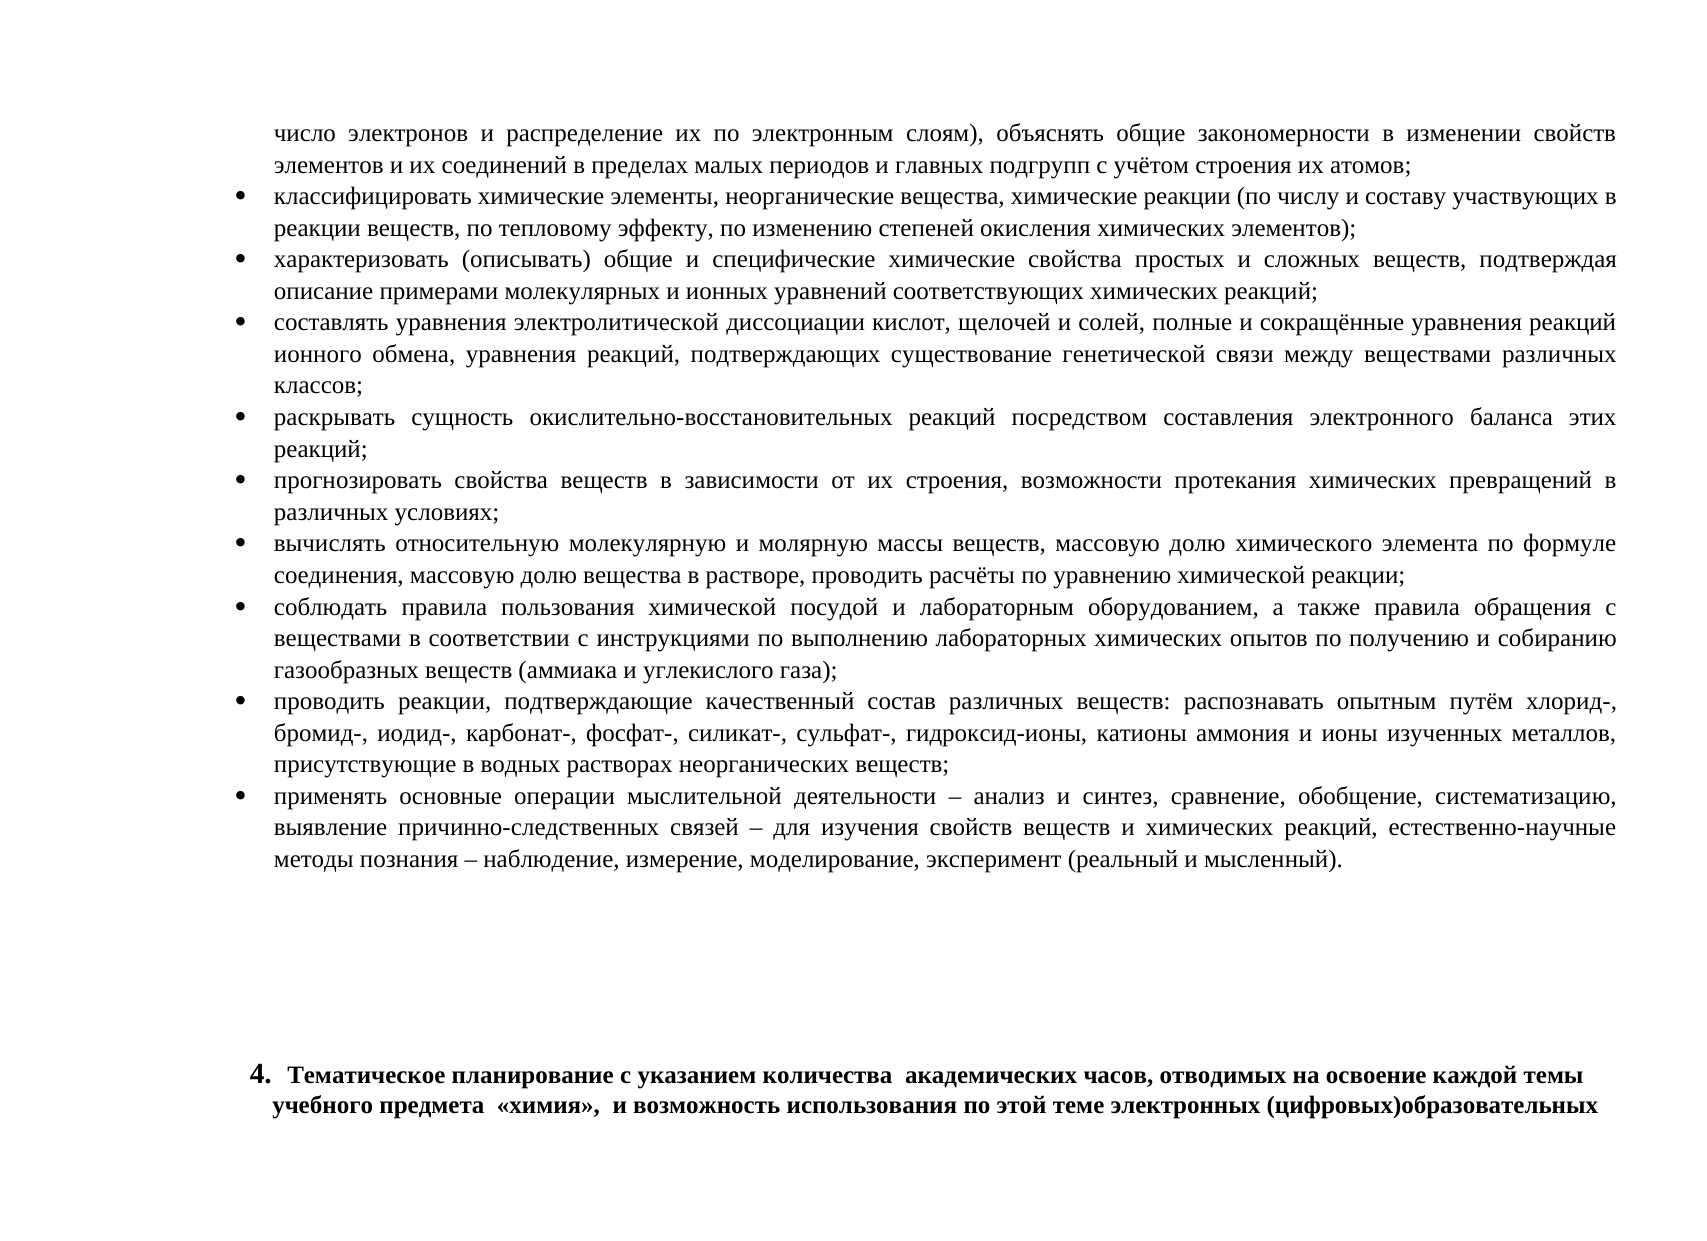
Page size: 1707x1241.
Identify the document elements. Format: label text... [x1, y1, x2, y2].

list соблюдать правила пользования химической посудой и лабораторным оборудованием, а также правила обращения с веществами в соответствии с инструкциями по выполнению лабораторных химических опытов по получению и собиранию газообразных веществ (аммиака и углекислого газа); [236, 592, 1618, 683]
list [236, 118, 1618, 178]
list характеризовать (описывать) общие и специфические химические свойства простых и сложных веществ, подтверждая описание примерами молекулярных и ионных уравнений соответствующих химических реакций; [236, 244, 1618, 305]
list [215, 1057, 1618, 1119]
list классифицировать химические элементы, неорганические вещества, химические реакции (по числу и составу участвующих в реакции веществ, по тепловому эффекту, по изменению степеней окисления химических элементов); [236, 181, 1618, 242]
list раскрывать сущность окислительно-восстановительных реакций посредством составления электронного баланса этих реакций; [236, 402, 1618, 462]
list составлять уравнения электролитической диссоциации кислот, щелочей и солей, полные и сокращённые уравнения реакций ионного обмена, уравнения реакций, подтверждающих существование генетической связи между веществами различных классов; [236, 307, 1618, 399]
list вычислять относительную молекулярную и молярную массы веществ, массовую долю химического элемента по формуле соединения, массовую долю вещества в растворе, проводить расчёты по уравнению химической реакции; [236, 528, 1618, 589]
list применять основные операции мыслительной деятельности – анализ и синтез, сравнение, обобщение, систематизацию, выявление причинно-следственных связей – для изучения свойств веществ и химических реакций, естественно-научные методы познания – наблюдение, измерение, моделирование, эксперимент (реальный и мысленный). [236, 781, 1618, 873]
list проводить реакции, подтверждающие качественный состав различных веществ: распознавать опытным путём хлорид-, бромид-, иодид-, карбонат-, фосфат-, силикат-, сульфат-, гидроксид-ионы, катионы аммония и ионы изученных металлов, присутствующие в водных растворах неорганических веществ; [236, 686, 1618, 778]
list прогнозировать свойства веществ в зависимости от их строения, возможности протекания химических превращений в различных условиях; [236, 465, 1618, 526]
